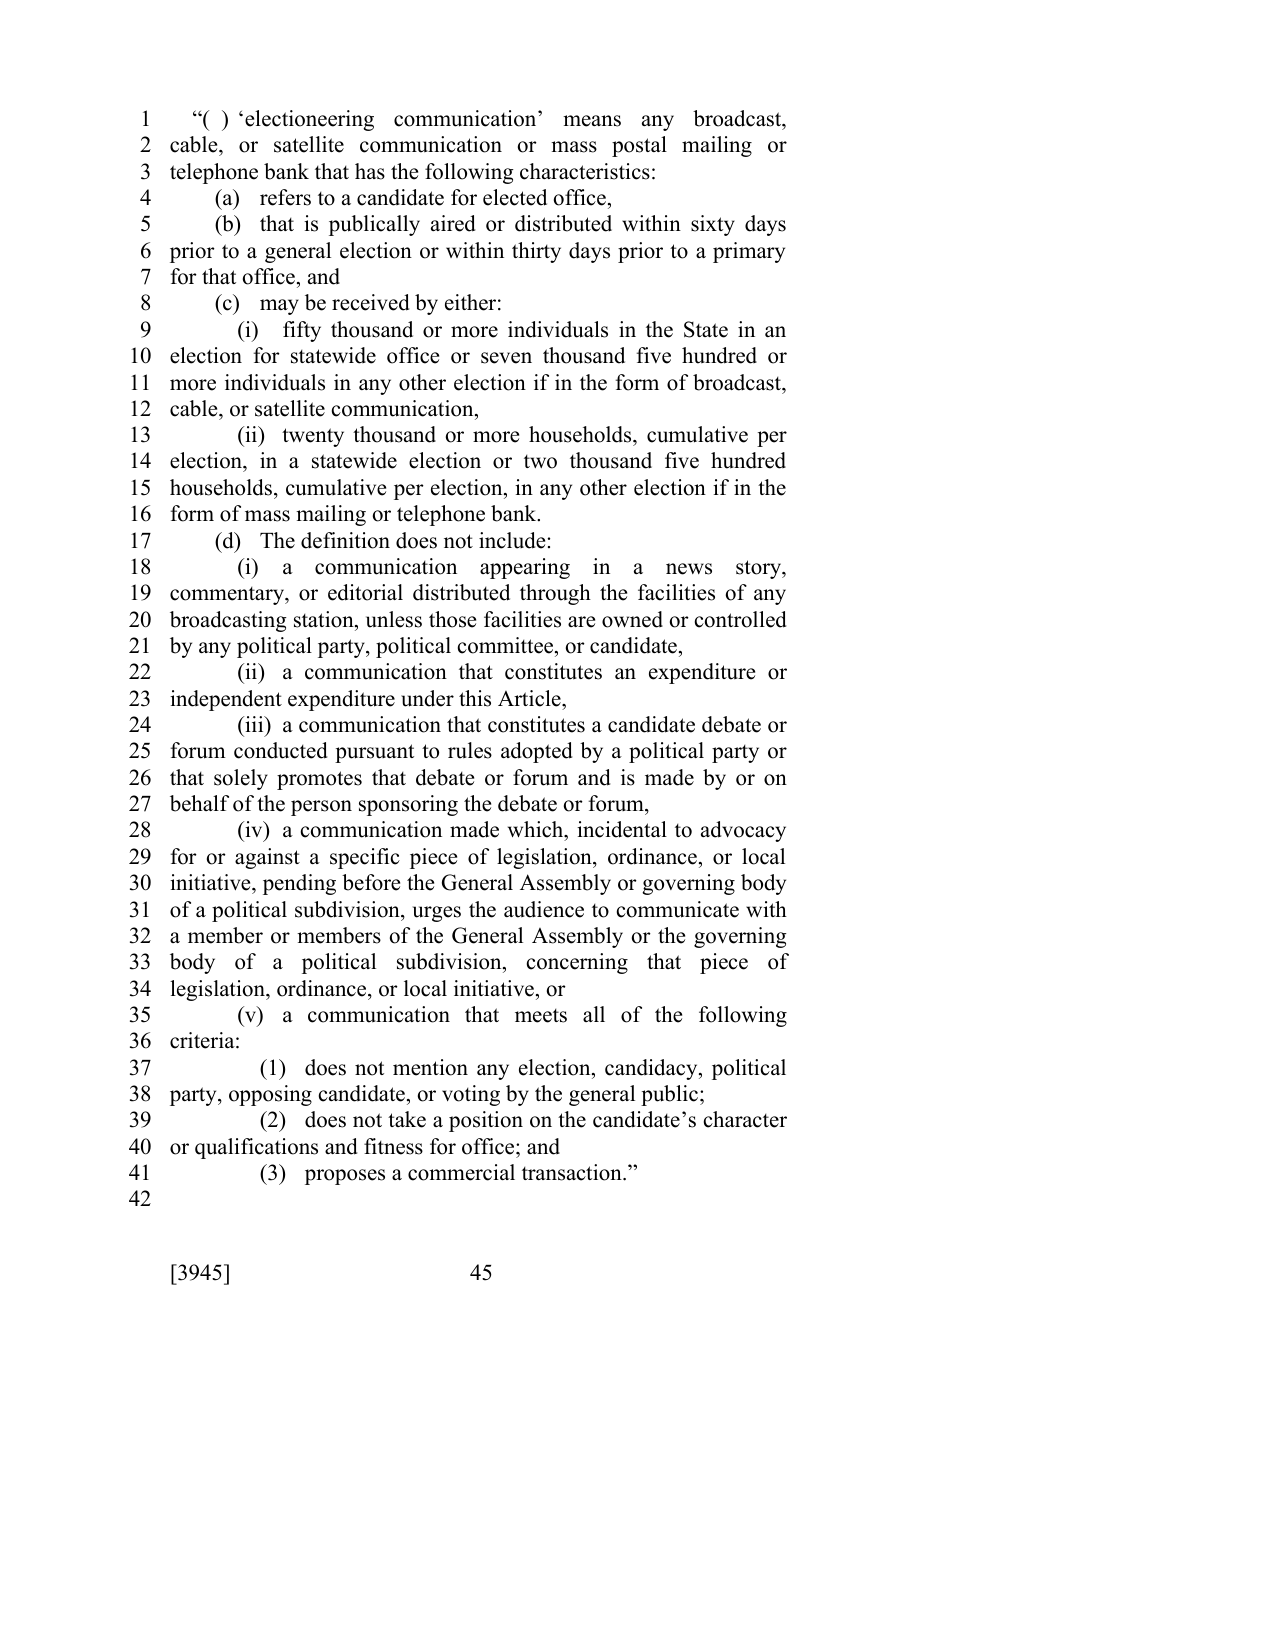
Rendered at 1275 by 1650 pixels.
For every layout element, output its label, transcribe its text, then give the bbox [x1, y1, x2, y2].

text “( ) ‘electioneering communication’ means any broadcast, cable, or satellite communication or mass postal mailing or telephone bank that has the following characteristics: [169, 105, 787, 184]
text (i) fifty thousand or more individuals in the State in an election for statewide office or seven thousand five hundred or more individuals in any other election if in the form of broadcast, cable, or satellite communication, [169, 316, 787, 421]
text (ii) twenty thousand or more households, cumulative per election, in a statewide election or two thousand five hundred households, cumulative per election, in any other election if in the form of mass mailing or telephone bank. [169, 421, 787, 527]
text (ii) a communication that constitutes an expenditure or independent expenditure under this Article, [169, 658, 787, 711]
text (c) may be received by either: [169, 289, 787, 316]
text (a) refers to a candidate for elected office, [169, 184, 787, 210]
text (3) proposes a commercial transaction.” [169, 1159, 787, 1186]
text (iv) a communication made which, incidental to advocacy for or against a specific piece of legislation, ordinance, or local initiative, pending before the General Assembly or governing body of a political subdivision, urges the audience to communicate with a member or members of the General Assembly or the governing body of a political subdivision, concerning that piece of legislation, ordinance, or local initiative, or [169, 817, 787, 1001]
text (iii) a communication that constitutes a candidate debate or forum conducted pursuant to rules adopted by a political party or that solely promotes that debate or forum and is made by or on behalf of the person sponsoring the debate or forum, [169, 711, 787, 817]
text (1) does not mention any election, candidacy, political party, opposing candidate, or voting by the general public; [169, 1054, 787, 1106]
text (2) does not take a position on the candidate’s character or qualifications and fitness for office; and [169, 1106, 787, 1159]
text (i) a communication appearing in a news story, commentary, or editorial distributed through the facilities of any broadcasting station, unless those facilities are owned or controlled by any political party, political committee, or candidate, [169, 553, 787, 658]
text (v) a communication that meets all of the following criteria: [169, 1001, 787, 1054]
text (b) that is publically aired or distributed within sixty days prior to a general election or within thirty days prior to a primary for that office, and [169, 210, 787, 289]
text (d) The definition does not include: [169, 527, 787, 553]
